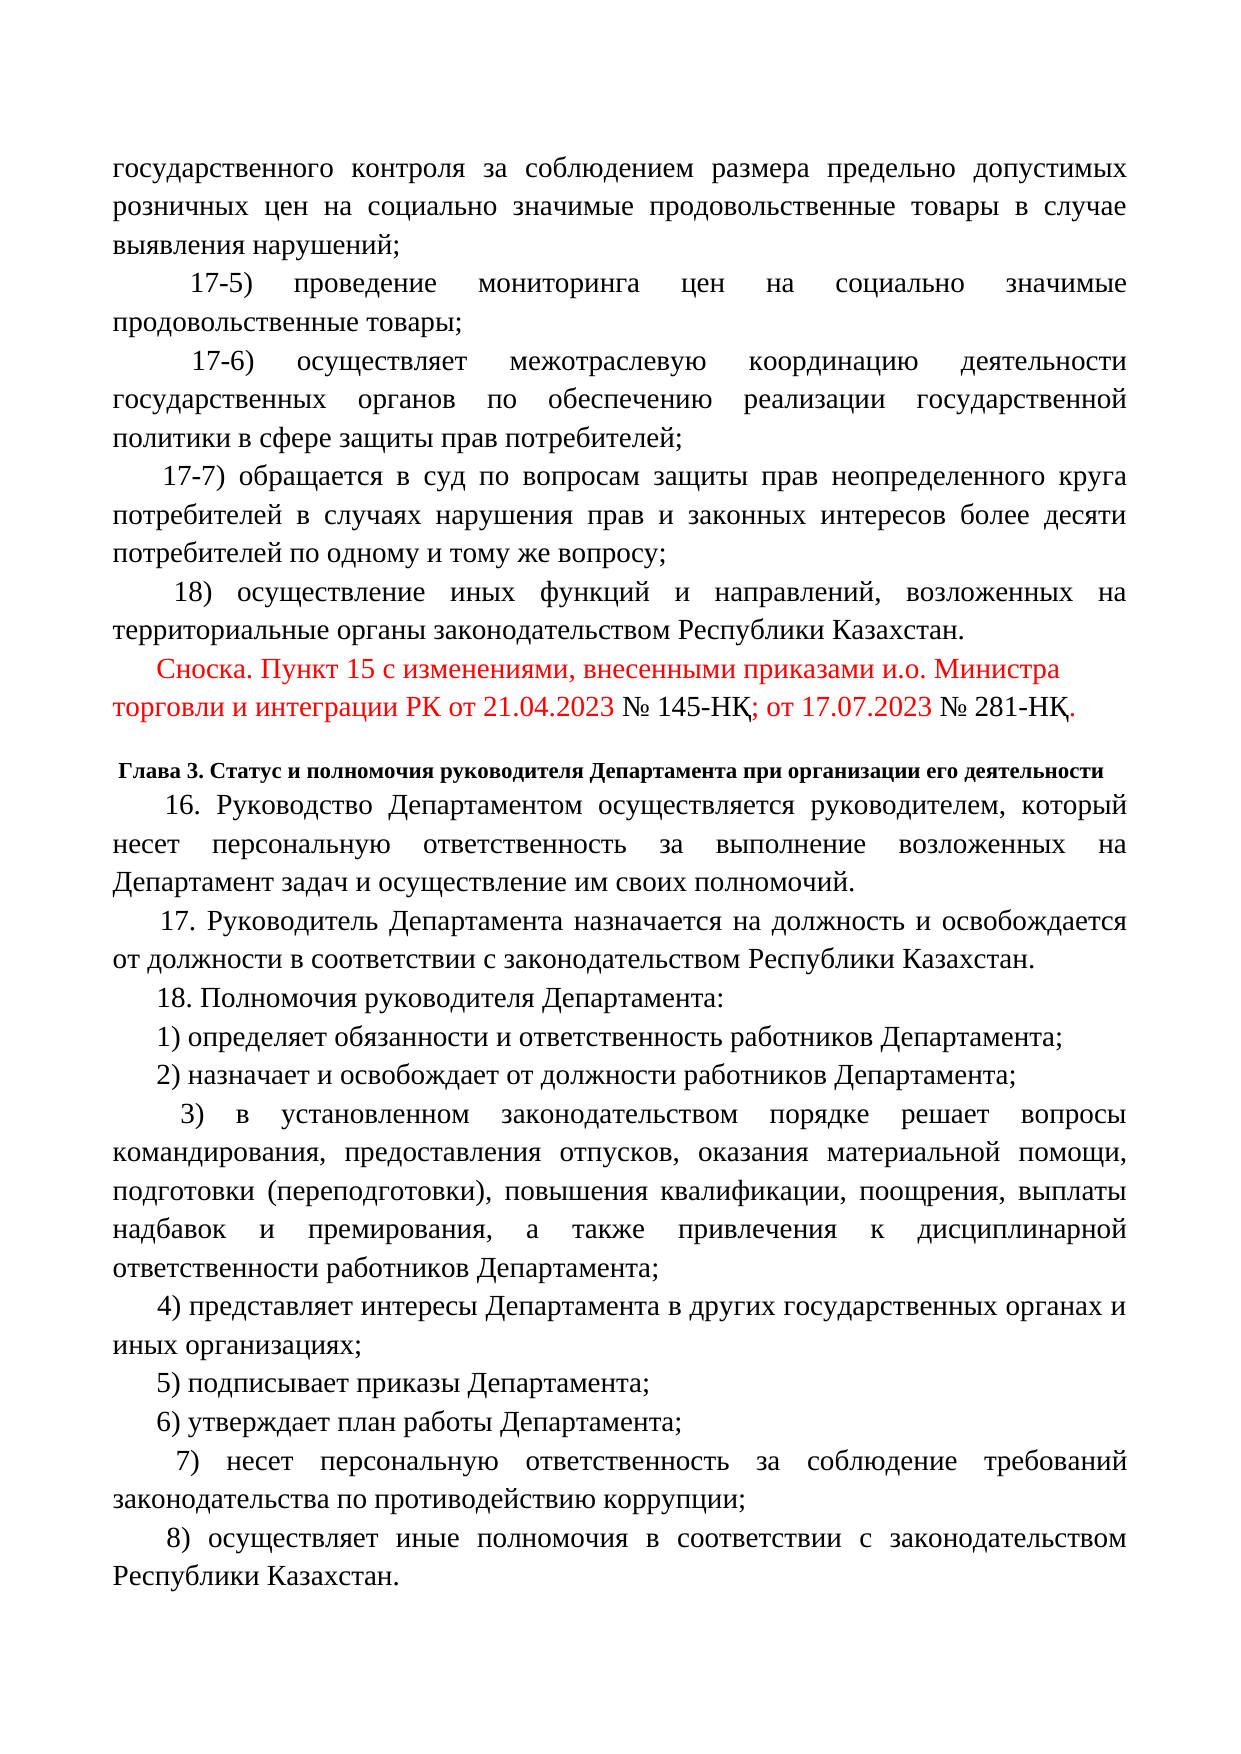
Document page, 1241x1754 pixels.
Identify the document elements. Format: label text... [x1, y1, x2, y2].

text 18. Полномочия руководителя Департамента: [112, 980, 1128, 1014]
text 17. Руководитель Департамента назначается на должность и освобождается от должности в соответствии с законодательством Республики Казахстан. [112, 903, 1128, 975]
text 3) в установленном законодательством порядке решает вопросы командирования, предоставления отпусков, оказания материальной помощи, подготовки (переподготовки), повышения квалификации, поощрения, выплаты надбавок и премирования, а также привлечения к дисциплинарной ответственности работников Департамента; [112, 1096, 1128, 1283]
text 17-7) обращается в суд по вопросам защиты прав неопределенного круга потребителей в случаях нарушения прав и законных интересов более десяти потребителей по одному и тому же вопросу; [112, 458, 1128, 569]
text 4) представляет интересы Департамента в других государственных органах и иных организациях; [112, 1288, 1128, 1361]
text Сноска. Пункт 15 с изменениями, внесенными приказами и.о. Министра торговли и интеграции РК от 21.04.2023 № 145-НҚ; от 17.07.2023 № 281-НҚ. [112, 651, 1128, 753]
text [112, 150, 1128, 261]
text 1) определяет обязанности и ответственность работников Департамента; [112, 1019, 1128, 1052]
text 6) утверждает план работы Департамента; [112, 1404, 1128, 1438]
text 7) несет персональную ответственность за соблюдение требований законодательства по противодействию коррупции; [112, 1443, 1128, 1515]
text 17-5) проведение мониторинга цен на социально значимые продовольственные товары; [112, 266, 1128, 338]
text 2) назначает и освобождает от должности работников Департамента; [112, 1057, 1128, 1091]
text 16. Руководство Департаментом осуществляется руководителем, который несет персональную ответственность за выполнение возложенных на Департамент задач и осуществление им своих полномочий. [112, 787, 1128, 898]
text Глава 3. Статус и полномочия руководителя Департамента при организации его деятельности [112, 757, 1128, 783]
text 5) подписывает приказы Департамента; [112, 1366, 1128, 1399]
text 8) осуществляет иные полномочия в соответствии с законодательством Республики Казахстан. [112, 1520, 1128, 1592]
text 17-6) осуществляет межотраслевую координацию деятельности государственных органов по обеспечению реализации государственной политики в сфере защиты прав потребителей; [112, 343, 1128, 453]
text 18) осуществление иных функций и направлений, возложенных на территориальные органы законодательством Республики Казахстан. [112, 574, 1128, 646]
